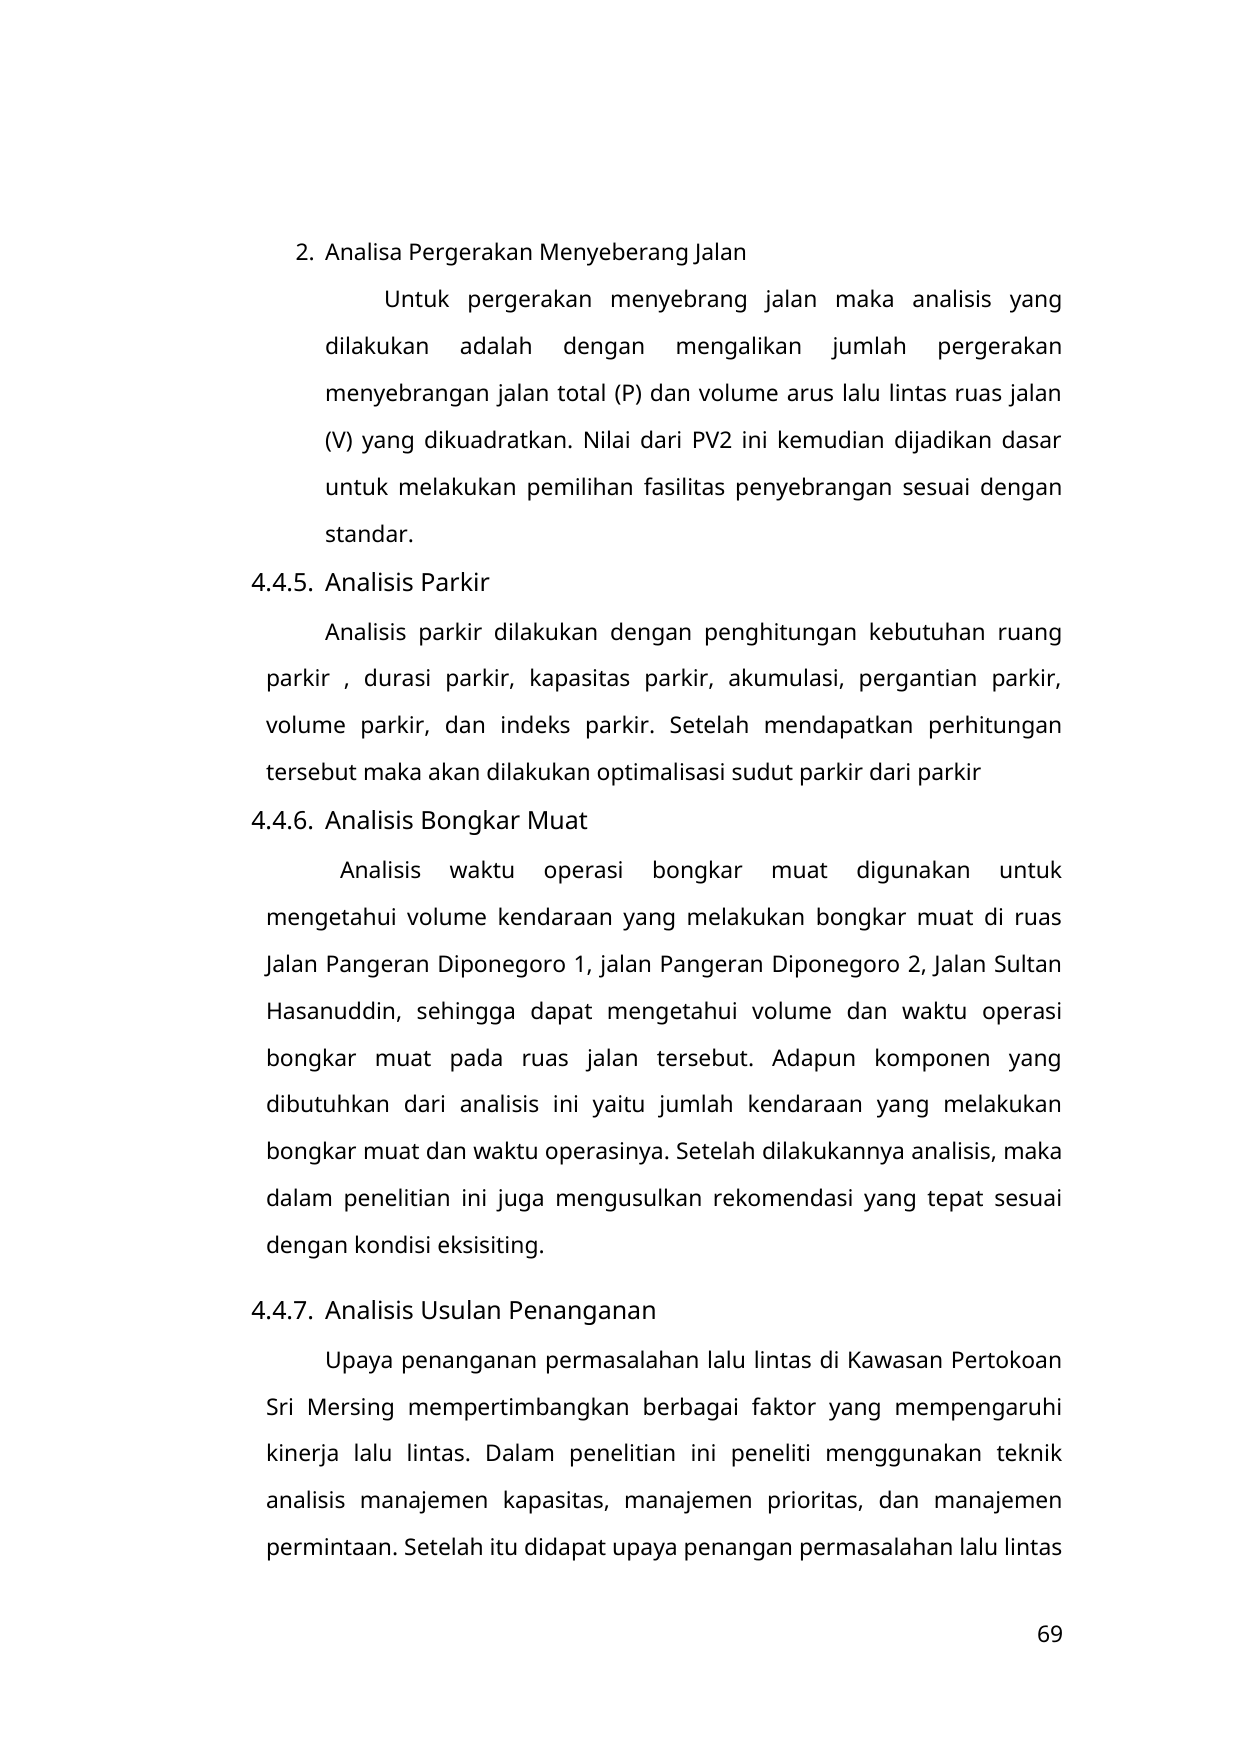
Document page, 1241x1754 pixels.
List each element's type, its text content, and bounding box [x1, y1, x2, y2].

list Untuk pergerakan menyebrang jalan maka analisis yang dilakukan adalah dengan mengalikan jumlah pergerakan menyebrangan jalan total (P) dan volume arus lalu lintas ruas jalan (V) yang dikuadratkan. Nilai dari PV2 ini kemudian dijadikan dasar untuk melakukan pemilihan fasilitas penyebrangan sesuai dengan standar. [325, 283, 1063, 549]
list Analisa Pergerakan Menyeberang Jalan [295, 236, 1063, 267]
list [266, 1343, 1063, 1562]
text Analisis waktu operasi bongkar muat digunakan untuk mengetahui volume kendaraan yang melakukan bongkar muat di ruas Jalan Pangeran Diponegoro 1, jalan Pangeran Diponegoro 2, Jalan Sultan Hasanuddin, sehingga dapat mengetahui volume dan waktu operasi bongkar muat pada ruas jalan tersebut. Adapun komponen yang dibutuhkan dari analisis ini yaitu jumlah kendaraan yang melakukan bongkar muat dan waktu operasinya. Setelah dilakukannya analisis, maka dalam penelitian ini juga mengusulkan rekomendasi yang tepat sesuai dengan kondisi eksisiting. [266, 854, 1063, 1260]
text Analisis Bongkar Muat [251, 803, 1063, 837]
text Analisis Parkir [251, 564, 1063, 598]
text Analisis parkir dilakukan dengan penghitungan kebutuhan ruang parkir , durasi parkir, kapasitas parkir, akumulasi, pergantian parkir, volume parkir, dan indeks parkir. Setelah mendapatkan perhitungan tersebut maka akan dilakukan optimalisasi sudut parkir dari parkir [266, 615, 1063, 787]
text Analisis Usulan Penanganan [251, 1292, 1063, 1327]
